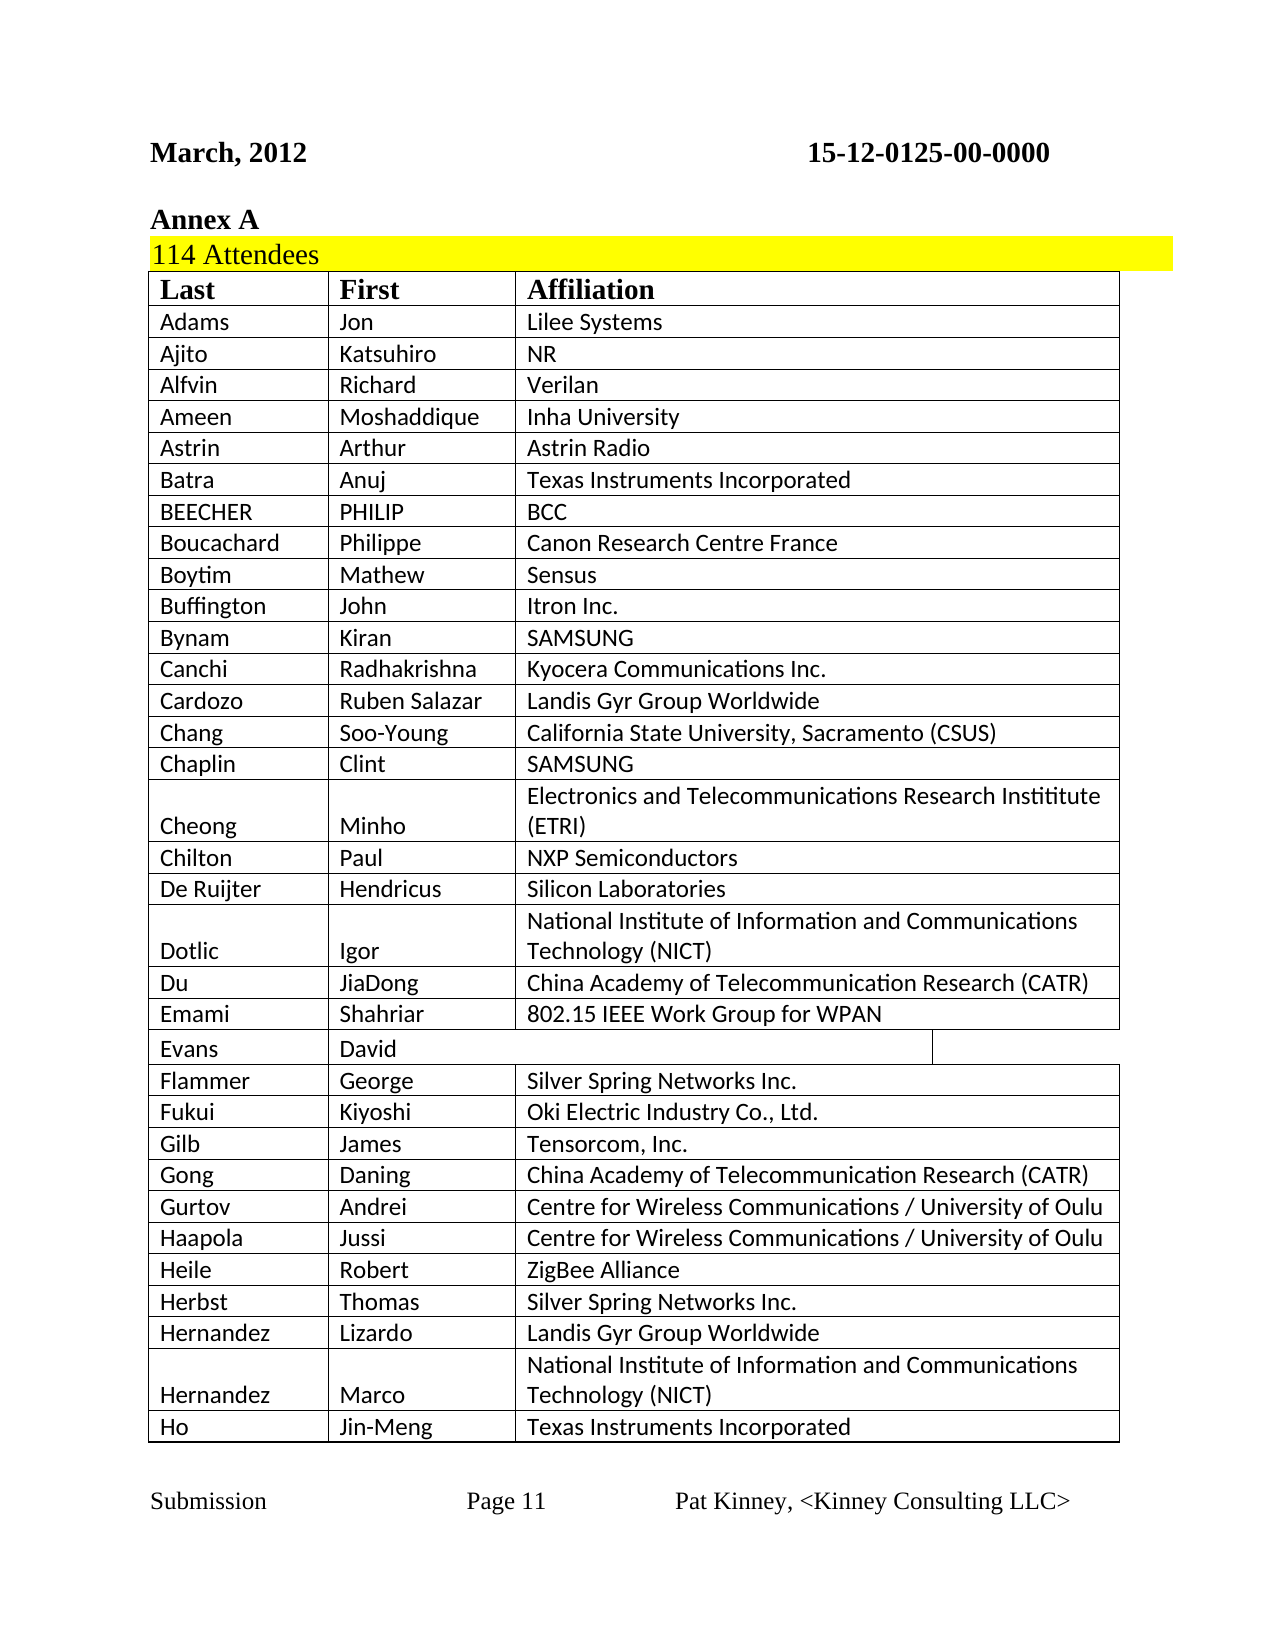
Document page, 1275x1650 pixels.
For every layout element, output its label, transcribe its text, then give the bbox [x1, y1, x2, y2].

table_cell Ajito [149, 338, 328, 368]
table_cell NXP Semiconductors [516, 842, 1119, 872]
table_cell Emami [149, 999, 328, 1029]
table_header Affiliation [516, 272, 1119, 305]
table_cell Buffington [149, 590, 328, 621]
table_cell Sensus [516, 559, 1119, 589]
table_cell Astrin [149, 433, 328, 463]
table_cell Arthur [329, 433, 515, 463]
table_cell Alfvin [149, 370, 328, 400]
table_cell Radhakrishna [329, 654, 515, 684]
table_cell Herbst [149, 1286, 328, 1316]
table_cell Mathew [329, 559, 515, 589]
table_cell Du [149, 967, 328, 998]
table_cell James [329, 1128, 515, 1158]
table_cell Kiran [329, 622, 515, 652]
table_cell Astrin Radio [516, 433, 1119, 463]
table_cell Katsuhiro [329, 338, 515, 368]
table_cell Centre for Wireless Communications / University of Oulu [516, 1223, 1119, 1253]
text Annex A [150, 202, 1125, 236]
table_cell Adams [149, 306, 328, 337]
table_cell David [329, 1030, 932, 1064]
table_cell PHILIP [329, 496, 515, 526]
table_cell Gilb [149, 1128, 328, 1158]
table_cell Silver Spring Networks Inc. [516, 1065, 1119, 1095]
table_cell Marco [329, 1349, 515, 1410]
table_header 114 Attendees [150, 236, 426, 271]
table_cell BCC [516, 496, 1119, 526]
table_cell Chaplin [149, 748, 328, 779]
table_cell Moshaddique [329, 401, 515, 432]
table_cell Jon [329, 306, 515, 337]
table_cell Robert [329, 1254, 515, 1285]
table_cell Jussi [329, 1223, 515, 1253]
table_cell Boytim [149, 559, 328, 589]
table_cell Bynam [149, 622, 328, 652]
table_cell Kiyoshi [329, 1096, 515, 1127]
table_cell 802.15 IEEE Work Group for WPAN [516, 999, 1119, 1029]
table_cell Daning [329, 1160, 515, 1190]
table_cell Centre for Wireless Communications / University of Oulu [516, 1191, 1119, 1222]
table_cell Boucachard [149, 527, 328, 558]
table_cell Texas Instruments Incorporated [516, 1411, 1119, 1441]
table_cell ZigBee Alliance [516, 1254, 1119, 1285]
table_cell Dotlic [149, 905, 328, 966]
table_cell NR [516, 338, 1119, 368]
table_cell Shahriar [329, 999, 515, 1029]
table_cell Batra [149, 464, 328, 495]
table_cell John [329, 590, 515, 621]
table_cell China Academy of Telecommunication Research (CATR) [516, 967, 1119, 998]
table_header First [329, 272, 515, 305]
table_cell Silicon Laboratories [516, 874, 1119, 904]
table_cell Kyocera Communications Inc. [516, 654, 1119, 684]
table_cell Hernandez [149, 1349, 328, 1410]
table_cell Electronics and Telecommunications Research Instititute (ETRI) [516, 780, 1119, 841]
table_cell Flammer [149, 1065, 328, 1095]
table_cell Gurtov [149, 1191, 328, 1222]
table_header Last [149, 272, 328, 305]
table_cell Cardozo [149, 685, 328, 716]
table_cell Verilan [516, 370, 1119, 400]
table_cell Igor [329, 905, 515, 966]
table_cell Texas Instruments Incorporated [516, 464, 1119, 495]
table_cell Ruben Salazar [329, 685, 515, 716]
table_cell Hendricus [329, 874, 515, 904]
table_cell China Academy of Telecommunication Research (CATR) [516, 1160, 1119, 1190]
table_cell California State University, Sacramento (CSUS) [516, 717, 1119, 747]
table_cell Itron Inc. [516, 590, 1119, 621]
table_cell Minho [329, 780, 515, 841]
table_cell Lilee Systems [516, 306, 1119, 337]
table_cell Canon Research Centre France [516, 527, 1119, 558]
table_header [426, 236, 1173, 271]
table_cell Hernandez [149, 1317, 328, 1348]
table_cell Haapola [149, 1223, 328, 1253]
table_cell SAMSUNG [516, 622, 1119, 652]
table_cell Paul [329, 842, 515, 872]
table_cell Ho [149, 1411, 328, 1441]
table_cell Silver Spring Networks Inc. [516, 1286, 1119, 1316]
table_cell Ameen [149, 401, 328, 432]
table_cell Fukui [149, 1096, 328, 1127]
table_cell Landis Gyr Group Worldwide [516, 685, 1119, 716]
table_cell Evans [149, 1030, 328, 1064]
table_cell Soo-Young [329, 717, 515, 747]
table_cell SAMSUNG [516, 748, 1119, 779]
table_cell Canchi [149, 654, 328, 684]
table_cell Cheong [149, 780, 328, 841]
table_cell Landis Gyr Group Worldwide [516, 1317, 1119, 1348]
table_cell National Institute of Information and Communications Technology (NICT) [516, 905, 1119, 966]
table_cell Jin-Meng [329, 1411, 515, 1441]
table_cell JiaDong [329, 967, 515, 998]
table_cell George [329, 1065, 515, 1095]
table_cell Heile [149, 1254, 328, 1285]
table_cell Oki Electric Industry Co., Ltd. [516, 1096, 1119, 1127]
table_cell Gong [149, 1160, 328, 1190]
table_cell Thomas [329, 1286, 515, 1316]
table_cell Inha University [516, 401, 1119, 432]
table_cell Andrei [329, 1191, 515, 1222]
table_cell Philippe [329, 527, 515, 558]
table_cell Tensorcom, Inc. [516, 1128, 1119, 1158]
table_cell De Ruijter [149, 874, 328, 904]
table_cell Clint [329, 748, 515, 779]
table_cell Richard [329, 370, 515, 400]
table_cell Chilton [149, 842, 328, 872]
table_cell BEECHER [149, 496, 328, 526]
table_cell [516, 1349, 1119, 1410]
table_cell Anuj [329, 464, 515, 495]
table_cell Lizardo [329, 1317, 515, 1348]
table_cell Chang [149, 717, 328, 747]
